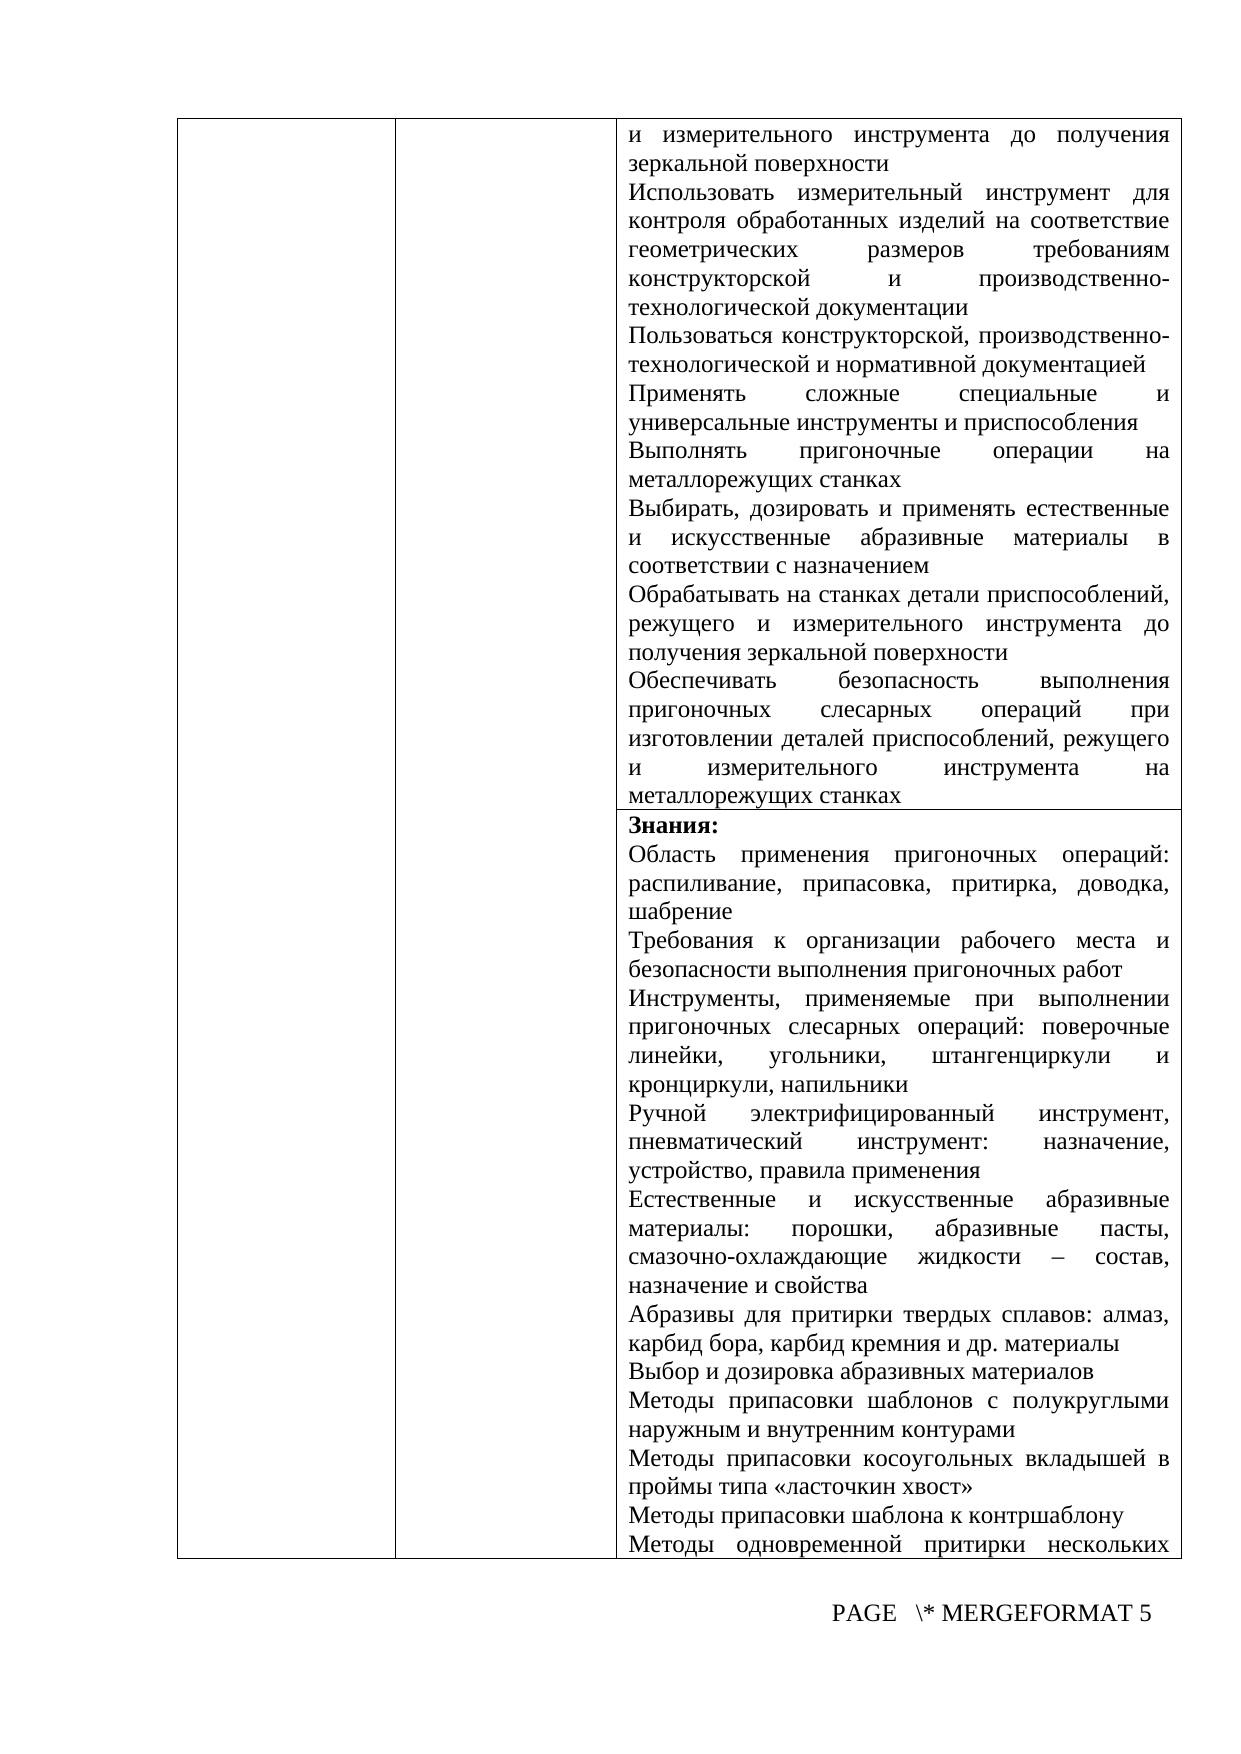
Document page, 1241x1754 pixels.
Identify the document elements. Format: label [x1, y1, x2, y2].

table_cell [617, 810, 1181, 1558]
table_cell [617, 119, 1181, 809]
